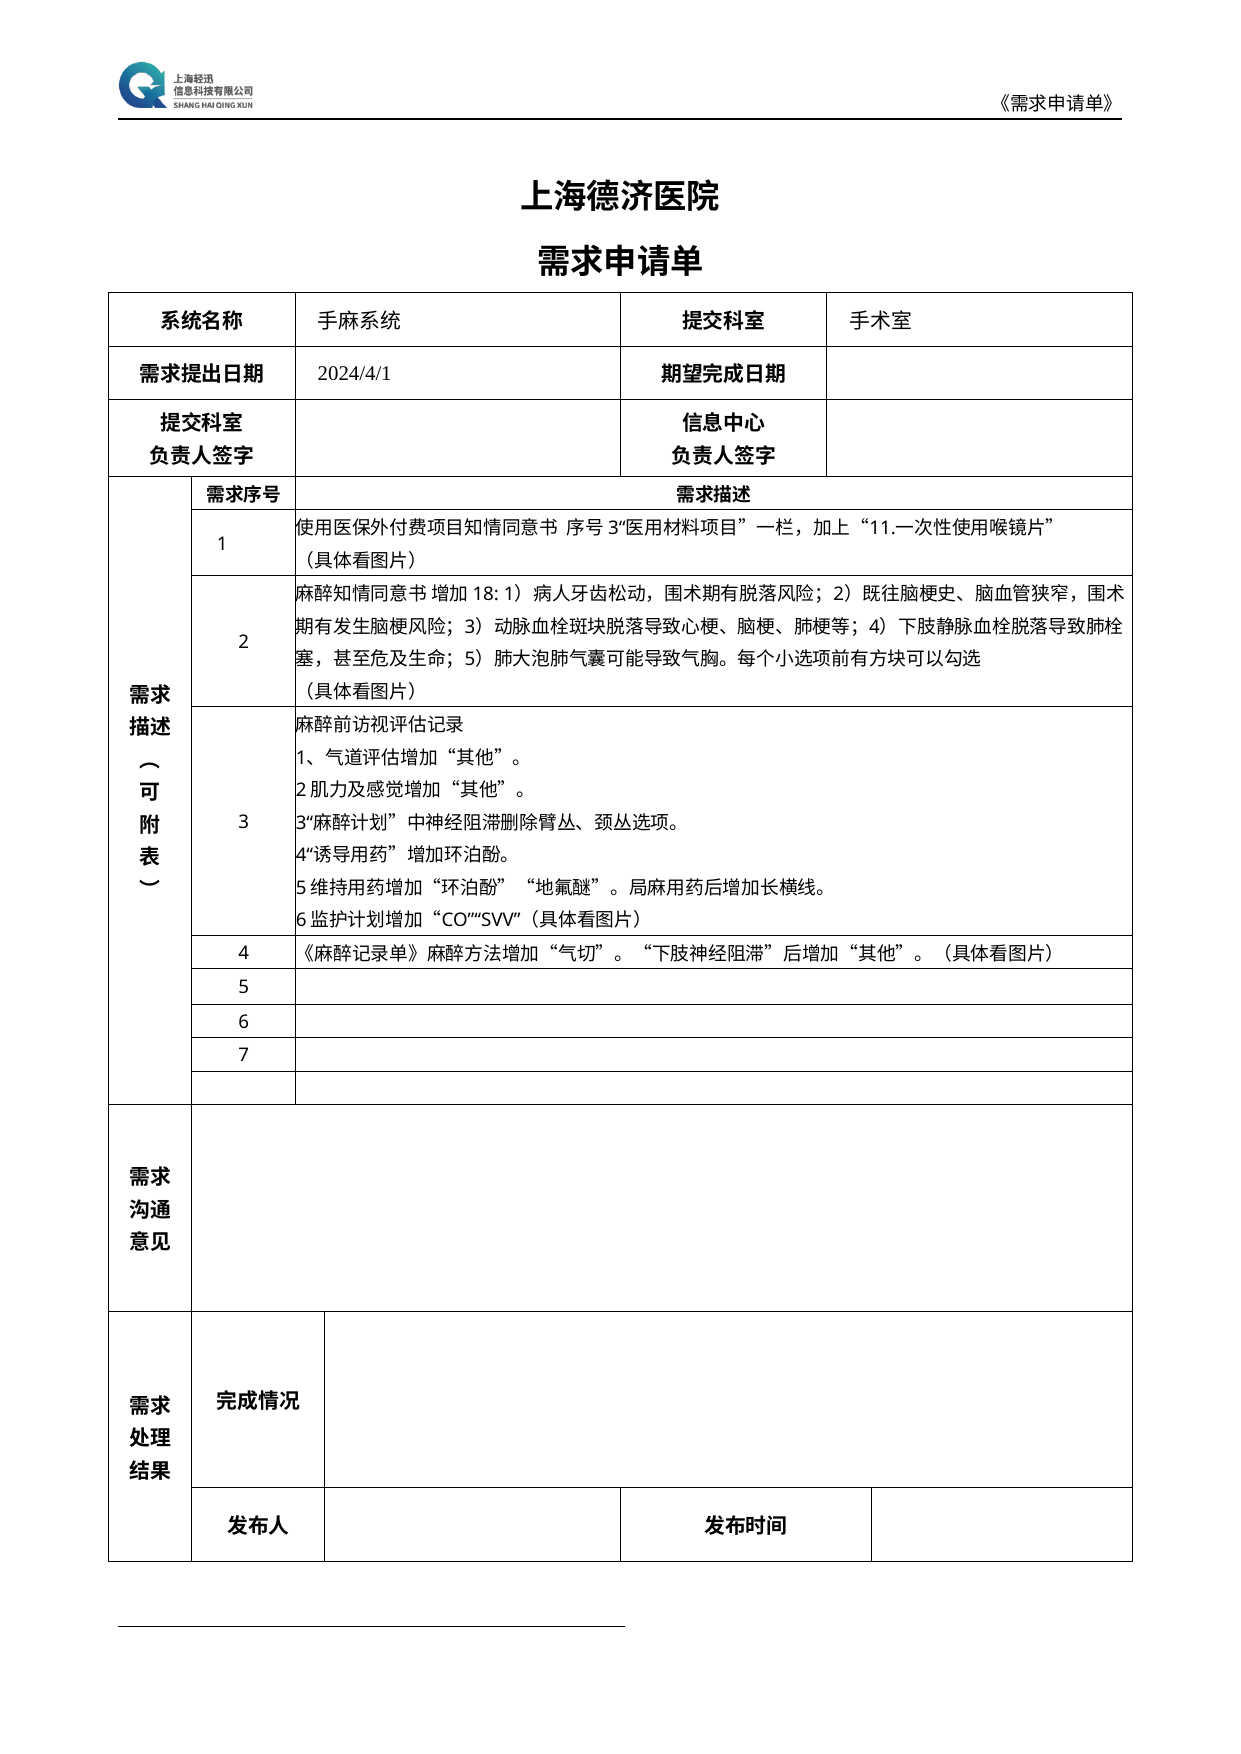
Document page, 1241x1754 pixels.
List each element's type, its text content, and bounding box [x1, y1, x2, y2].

table_cell [872, 1488, 1132, 1561]
picture [118, 61, 253, 108]
table_cell [296, 1005, 1132, 1037]
table_header 手麻系统 [296, 293, 620, 346]
table_cell 提交科室 负责人签字 [109, 400, 295, 476]
table_cell 6 [192, 1005, 295, 1037]
table_cell [192, 1105, 1132, 1311]
table_cell 需求序号 [192, 477, 295, 509]
table_cell [296, 969, 1132, 1004]
table_header 手术室 [827, 293, 1132, 346]
table_cell 需求 描述 ︵ 可 附 表 ︶ [109, 477, 191, 1104]
table_cell 需求 沟通 意见 [109, 1105, 191, 1311]
table_cell 2024/4/1 [296, 347, 620, 399]
table_cell 1 [192, 510, 295, 575]
table_cell 需求提出日期 [109, 347, 295, 399]
table_cell 2 [192, 576, 295, 706]
table_cell 需求描述 [296, 477, 1132, 509]
text 需求申请单 [118, 227, 1122, 292]
table_cell 期望完成日期 [621, 347, 826, 399]
table_header 系统名称 [109, 293, 295, 346]
table_cell 3 [192, 707, 295, 935]
table_cell [296, 1038, 1132, 1071]
table_cell 完成情况 [192, 1312, 324, 1487]
table_cell 信息中心 负责人签字 [621, 400, 826, 476]
table_header 提交科室 [621, 293, 826, 346]
table_cell [827, 400, 1132, 476]
table_cell 麻醉前访视评估记录 1、气道评估增加“其他”。 2肌力及感觉增加“其他”。 3“麻醉计划”中神经阻滞删除臂丛、颈丛选项。 4“诱导用药”增加环泊酚。 5维持用药增加“环泊酚”“地氟醚”。局麻用药后增加长横线。 6监护计划增加“CO”“SVV”（具体看图片） [296, 707, 1132, 935]
table_cell [296, 1072, 1132, 1104]
table_cell [325, 1488, 620, 1561]
table_cell 麻醉知情同意书 增加18: 1）病人牙齿松动，围术期有脱落风险；2）既往脑梗史、脑血管狭窄，围术期有发生脑梗风险；3）动脉血栓斑块脱落导致心梗、脑梗、肺梗等；4）下肢静脉血栓脱落导致肺栓塞，甚至危及生命；5）肺大泡肺气囊可能导致气胸。每个小选项前有方块可以勾选 （具体看图片） [296, 576, 1132, 706]
table_cell 需求 处理 结果 [109, 1312, 191, 1561]
table_cell [827, 347, 1132, 399]
table_cell 发布人 [192, 1488, 324, 1561]
text 上海德济医院 [118, 162, 1122, 227]
table_cell 使用医保外付费项目知情同意书 序号3“医用材料项目”一栏，加上“11.一次性使用喉镜片” （具体看图片） [296, 510, 1132, 575]
table_cell [296, 400, 620, 476]
table_cell 5 [192, 969, 295, 1004]
table_cell 发布时间 [621, 1488, 871, 1561]
table_cell 4 [192, 936, 295, 968]
table_cell [325, 1312, 1132, 1487]
table_cell 7 [192, 1038, 295, 1071]
table_cell 《麻醉记录单》麻醉方法增加“气切”。“下肢神经阻滞”后增加“其他”。（具体看图片） [296, 936, 1132, 968]
table_cell [192, 1072, 295, 1104]
